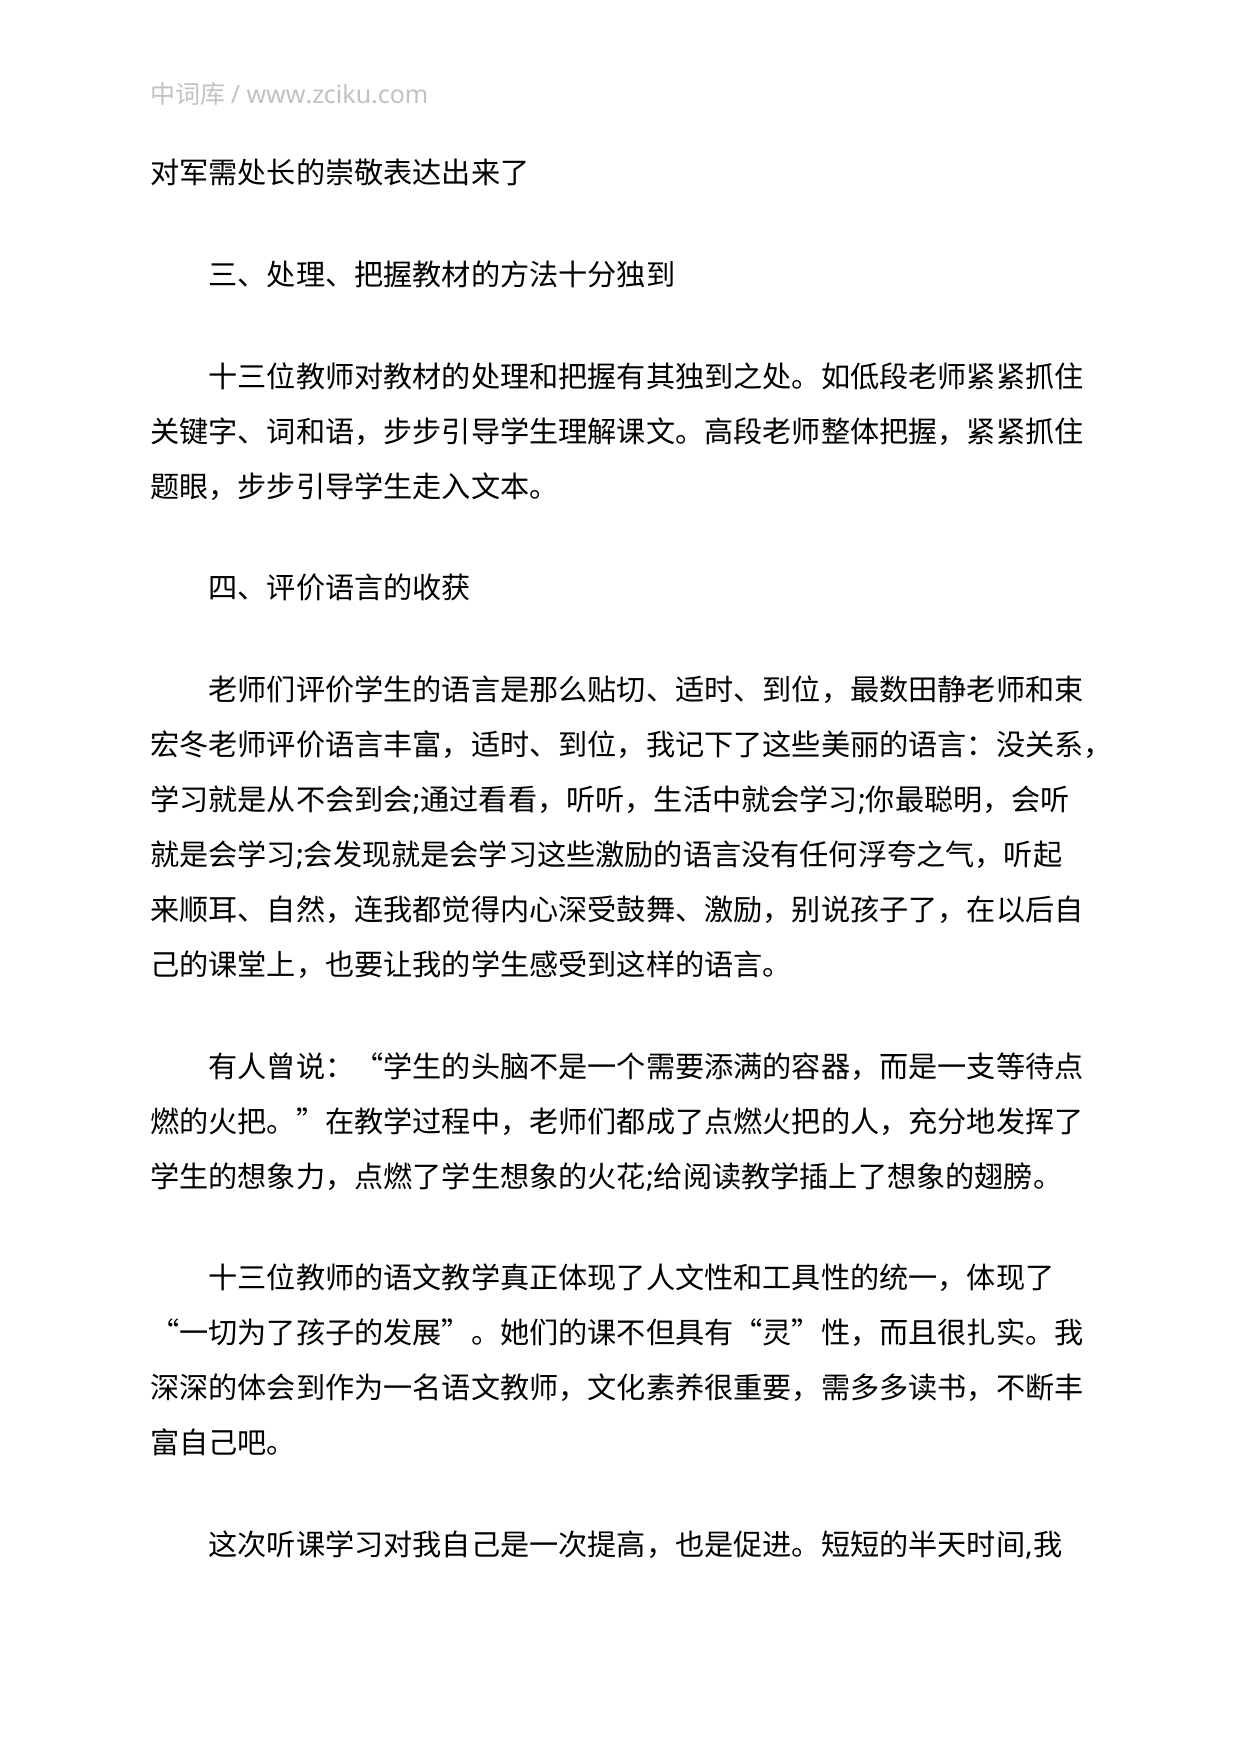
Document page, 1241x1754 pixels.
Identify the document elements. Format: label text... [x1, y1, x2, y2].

text 老师们评价学生的语言是那么贴切、适时、到位，最数田静老师和束宏冬老师评价语言丰富，适时、到位，我记下了这些美丽的语言：没关系，学习就是从不会到会;通过看看，听听，生活中就会学习;你最聪明，会听就是会学习;会发现就是会学习这些激励的语言没有任何浮夸之气，听起来顺耳、自然，连我都觉得内心深受鼓舞、激励，别说孩子了，在以后自己的课堂上，也要让我的学生感受到这样的语言。 [150, 667, 1090, 984]
text 四、评价语言的收获 [150, 565, 1090, 607]
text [150, 150, 1090, 192]
text 有人曾说：“学生的头脑不是一个需要添满的容器，而是一支等待点燃的火把。”在教学过程中，老师们都成了点燃火把的人，充分地发挥了学生的想象力，点燃了学生想象的火花;给阅读教学插上了想象的翅膀。 [150, 1043, 1090, 1196]
text 十三位教师对教材的处理和把握有其独到之处。如低段老师紧紧抓住关键字、词和语，步步引导学生理解课文。高段老师整体把握，紧紧抓住题眼，步步引导学生走入文本。 [150, 353, 1090, 506]
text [150, 1522, 1090, 1564]
text 十三位教师的语文教学真正体现了人文性和工具性的统一，体现了“一切为了孩子的发展”。她们的课不但具有“灵”性，而且很扎实。我深深的体会到作为一名语文教师，文化素养很重要，需多多读书，不断丰富自己吧。 [150, 1255, 1090, 1462]
text 三、处理、把握教材的方法十分独到 [150, 252, 1090, 294]
